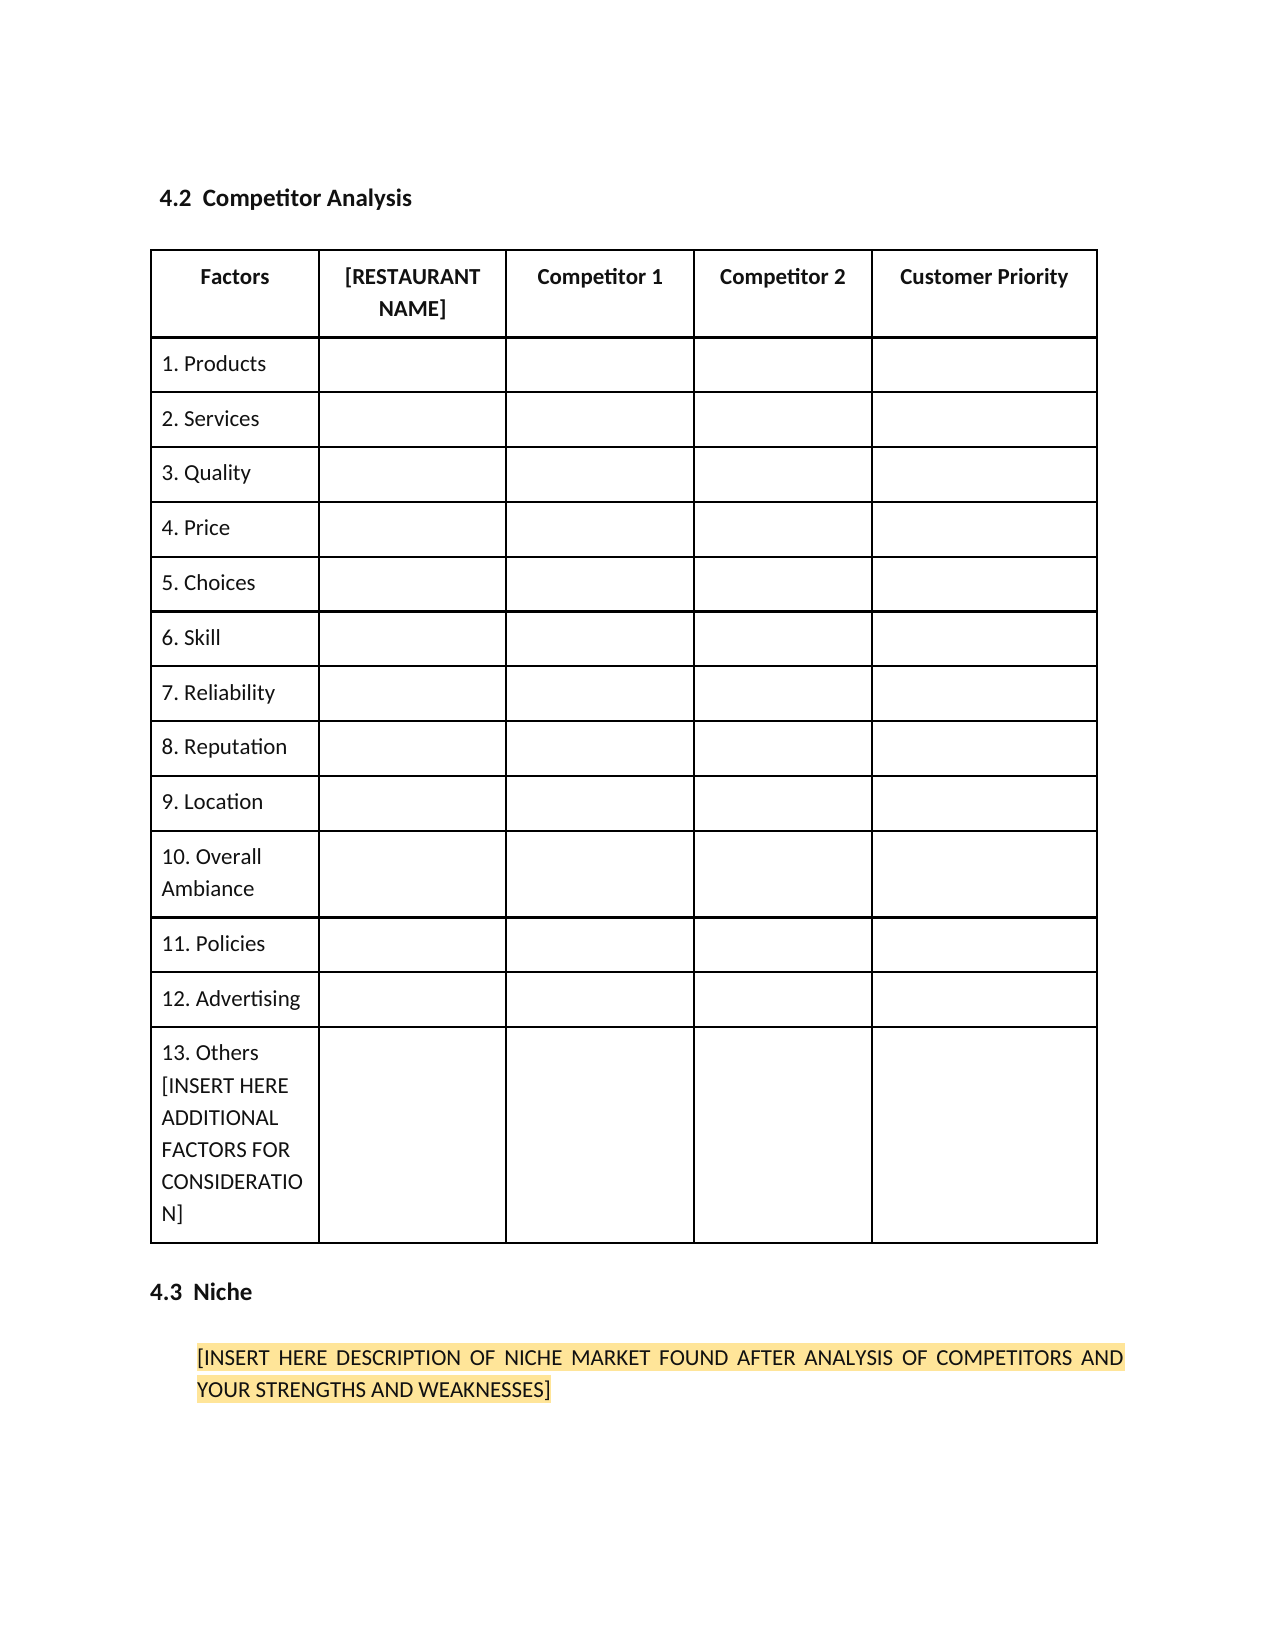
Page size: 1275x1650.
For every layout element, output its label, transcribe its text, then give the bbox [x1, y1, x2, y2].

table_cell [873, 1028, 1096, 1242]
table_cell [320, 503, 505, 556]
table_cell [695, 393, 871, 446]
table_cell [695, 339, 871, 391]
table_cell [507, 1028, 693, 1242]
table_cell 3. Quality [152, 448, 318, 501]
table_cell [695, 1028, 871, 1242]
text [INSERT HERE DESCRIPTION OF NICHE MARKET FOUND AFTER ANALYSIS OF COMPETITORS AND YOUR STRENGTHS AND WEAKNESSES] [197, 1371, 1125, 1403]
table_cell [695, 558, 871, 610]
table_cell [695, 832, 871, 916]
table_cell 10. Overall Ambiance [152, 832, 318, 916]
table_cell [507, 393, 693, 446]
table_cell [320, 1028, 505, 1242]
table_cell [873, 339, 1096, 391]
table_cell [695, 503, 871, 556]
table_cell [320, 973, 505, 1026]
table_cell [320, 448, 505, 501]
table_cell [695, 613, 871, 665]
table_cell [873, 503, 1096, 556]
table_cell [695, 667, 871, 720]
table_cell [873, 973, 1096, 1026]
table_cell [695, 722, 871, 775]
table_header [RESTAURANT NAME] [320, 251, 505, 336]
table_cell 9. Location [152, 777, 318, 829]
table_cell [695, 777, 871, 829]
table_cell [320, 722, 505, 775]
table_cell [873, 722, 1096, 775]
text 4.2 Competitor Analysis [150, 182, 1125, 213]
table_cell 7. Reliability [152, 667, 318, 720]
table_cell [507, 503, 693, 556]
table_cell [507, 448, 693, 501]
table_cell [320, 777, 505, 829]
table_cell [507, 973, 693, 1026]
table_cell 1. Products [152, 339, 318, 391]
table_header Competitor 1 [507, 251, 693, 336]
table_cell [873, 558, 1096, 610]
table_cell [873, 393, 1096, 446]
table_cell [873, 777, 1096, 829]
table_cell 6. Skill [152, 613, 318, 665]
table_cell [695, 919, 871, 971]
table_cell [695, 973, 871, 1026]
table_cell [873, 919, 1096, 971]
table_cell [507, 722, 693, 775]
table_cell [873, 613, 1096, 665]
table_cell [320, 919, 505, 971]
table_cell [873, 667, 1096, 720]
table_cell [507, 919, 693, 971]
table_cell 8. Reputation [152, 722, 318, 775]
table_cell [320, 393, 505, 446]
table_cell 12. Advertising [152, 973, 318, 1026]
table_cell [873, 448, 1096, 501]
table_header Competitor 2 [695, 251, 871, 336]
table_header Factors [152, 251, 318, 336]
table_cell [507, 667, 693, 720]
table_cell [320, 832, 505, 916]
table_cell 4. Price [152, 503, 318, 556]
table_header Customer Priority [873, 251, 1096, 336]
table_cell [507, 777, 693, 829]
table_cell 2. Services [152, 393, 318, 446]
table_cell [320, 667, 505, 720]
table_cell [507, 832, 693, 916]
table_cell [507, 613, 693, 665]
table_cell [320, 558, 505, 610]
table_cell [695, 448, 871, 501]
table_cell 5. Choices [152, 558, 318, 610]
text 4.3 Niche [150, 1276, 1125, 1307]
table_cell 11. Policies [152, 919, 318, 971]
table_cell [507, 558, 693, 610]
table_cell [320, 613, 505, 665]
table_cell [873, 832, 1096, 916]
table_cell [320, 339, 505, 391]
table_cell 13. Others [INSERT HERE ADDITIONAL FACTORS FOR CONSIDERATION] [152, 1028, 318, 1242]
table_cell [507, 339, 693, 391]
